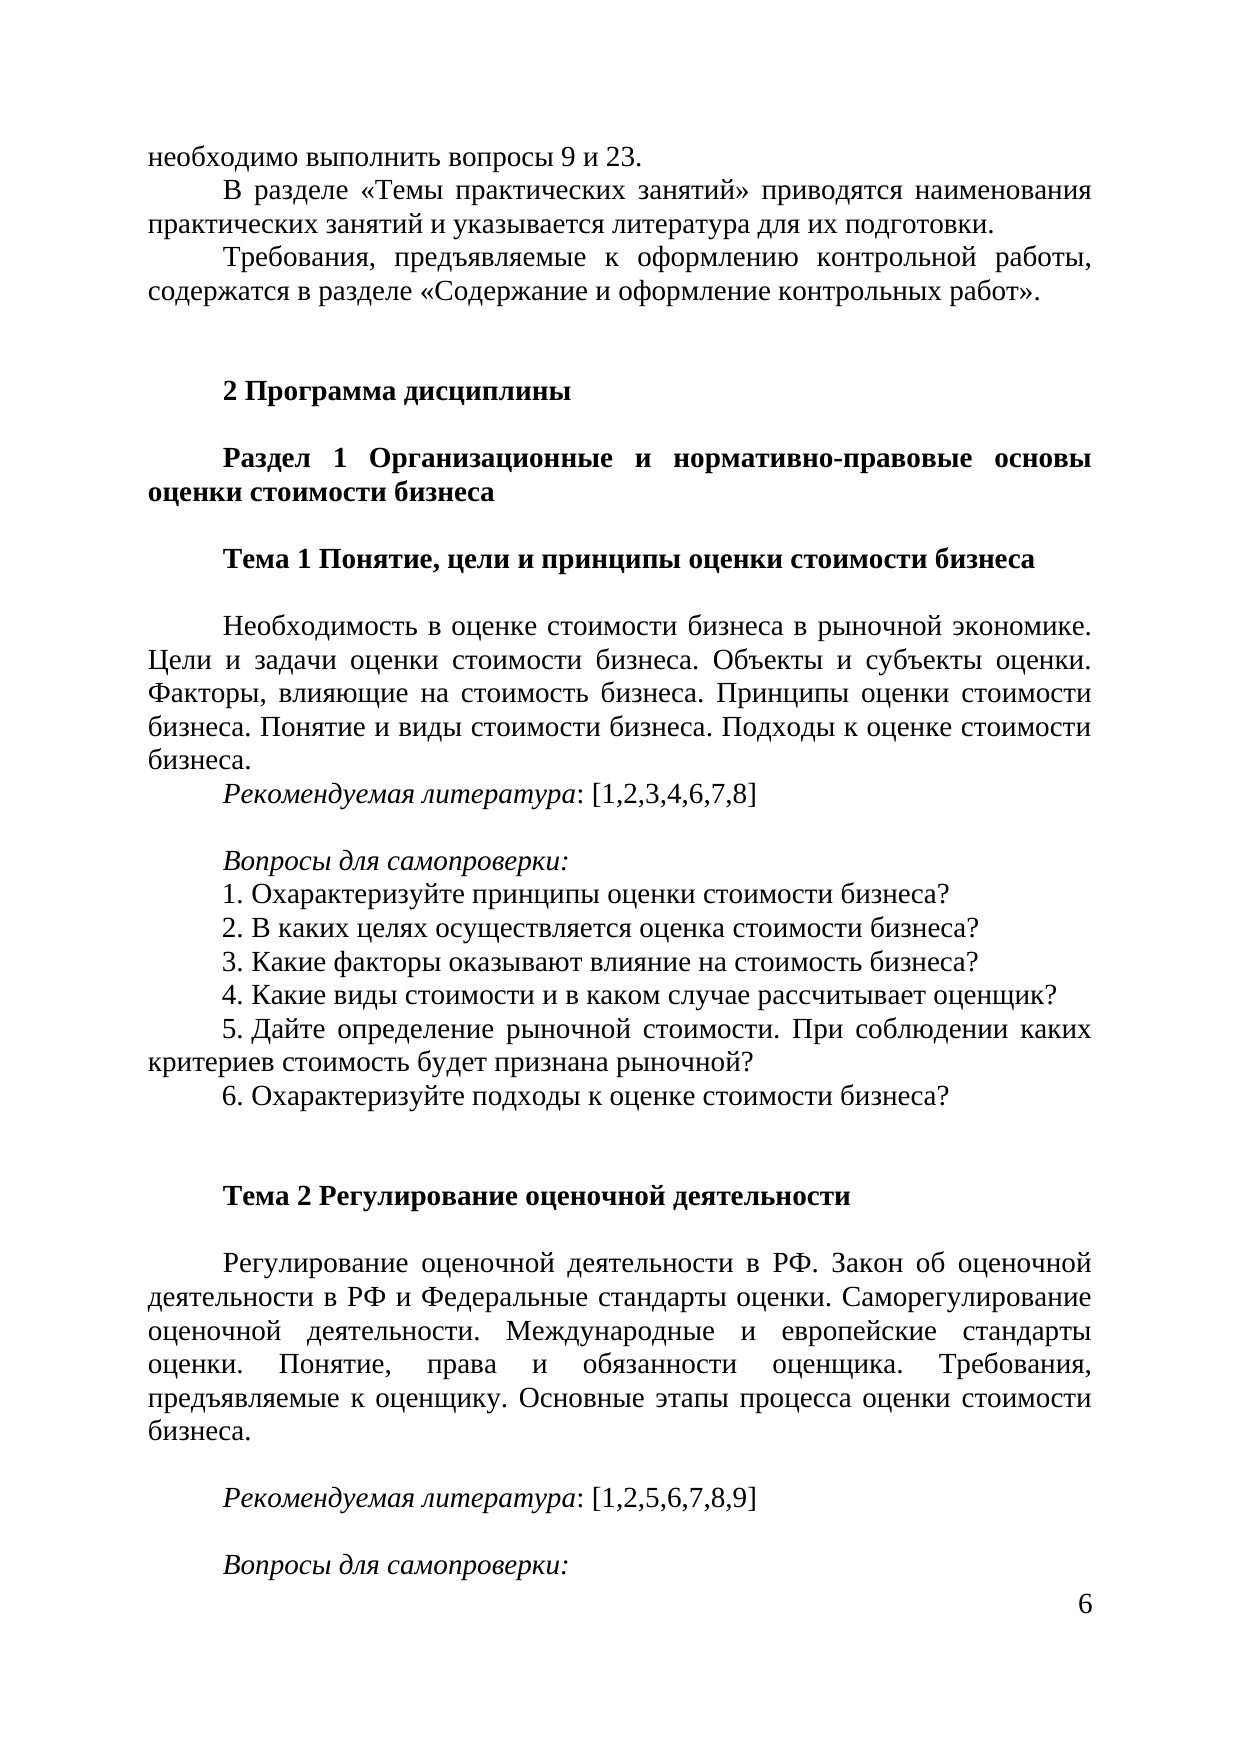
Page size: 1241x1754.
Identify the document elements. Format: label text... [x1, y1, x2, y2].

text Рекомендуемая литература: [1,2,5,6,7,8,9] [148, 1480, 1092, 1514]
text Тема 1 Понятие, цели и принципы оценки стоимости бизнеса [148, 541, 1092, 575]
text Рекомендуемая литература: [1,2,3,4,6,7,8] [148, 776, 1092, 809]
text Регулирование оценочной деятельности в РФ. Закон об оценочной деятельности в РФ и Федеральные стандарты оценки. Саморегулирование оценочной деятельности. Международные и европейские стандарты оценки. Понятие, права и обязанности оценщика. Требования, предъявляемые к оценщику. Основные этапы процесса оценки стоимости бизнеса. [148, 1246, 1092, 1447]
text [148, 139, 1092, 172]
text Тема 2 Регулирование оценочной деятельности [148, 1178, 1092, 1212]
text Вопросы для самопроверки: [148, 1547, 1092, 1581]
text 2 Программа дисциплины [148, 373, 1092, 407]
text Необходимость в оценке стоимости бизнеса в рыночной экономике. Цели и задачи оценки стоимости бизнеса. Объекты и субъекты оценки. Факторы, влияющие на стоимость бизнеса. Принципы оценки стоимости бизнеса. Понятие и виды стоимости бизнеса. Подходы к оценке стоимости бизнеса. [148, 608, 1092, 776]
text В разделе «Темы практических занятий» приводятся наименования практических занятий и указывается литература для их подготовки. [148, 172, 1092, 239]
list Охарактеризуйте принципы оценки стоимости бизнеса? [148, 877, 1092, 910]
list Охарактеризуйте подходы к оценке стоимости бизнеса? [148, 1078, 1092, 1111]
list Какие виды стоимости и в каком случае рассчитывает оценщик? [148, 977, 1092, 1011]
list Какие факторы оказывают влияние на стоимость бизнеса? [148, 944, 1092, 977]
text Вопросы для самопроверки: [148, 843, 1092, 877]
list Дайте определение рыночной стоимости. При соблюдении каких критериев стоимость будет признана рыночной? [148, 1011, 1092, 1078]
list В каких целях осуществляется оценка стоимости бизнеса? [148, 910, 1092, 944]
text Требования, предъявляемые к оформлению контрольной работы, содержатся в разделе «Содержание и оформление контрольных работ». [148, 239, 1092, 306]
text Раздел 1 Организационные и нормативно-правовые основы оценки стоимости бизнеса [148, 441, 1092, 508]
